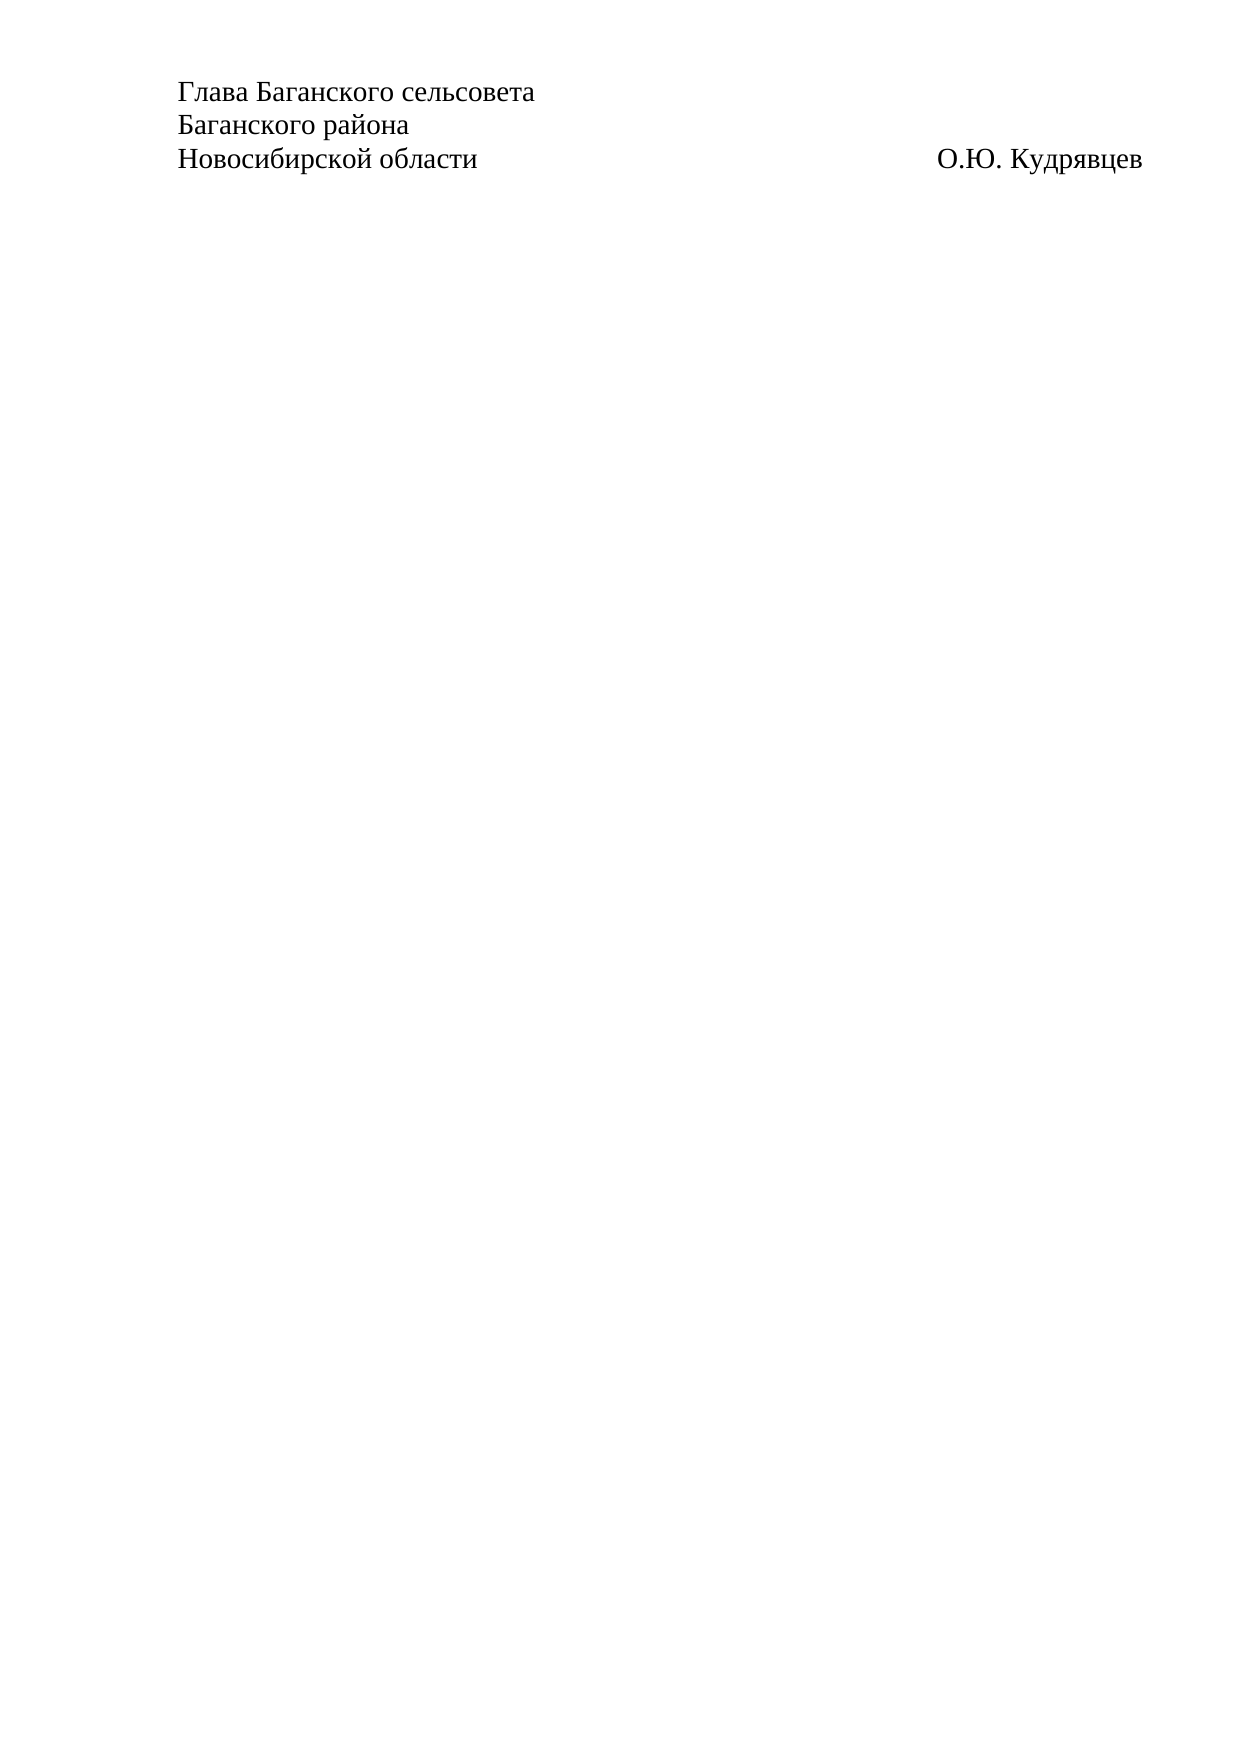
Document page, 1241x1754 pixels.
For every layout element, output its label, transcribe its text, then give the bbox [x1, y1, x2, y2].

text Баганского района [177, 107, 1152, 141]
text Новосибирской области О.Ю. Кудрявцев [177, 141, 1152, 174]
text Глава Баганского сельсовета [177, 74, 1152, 107]
